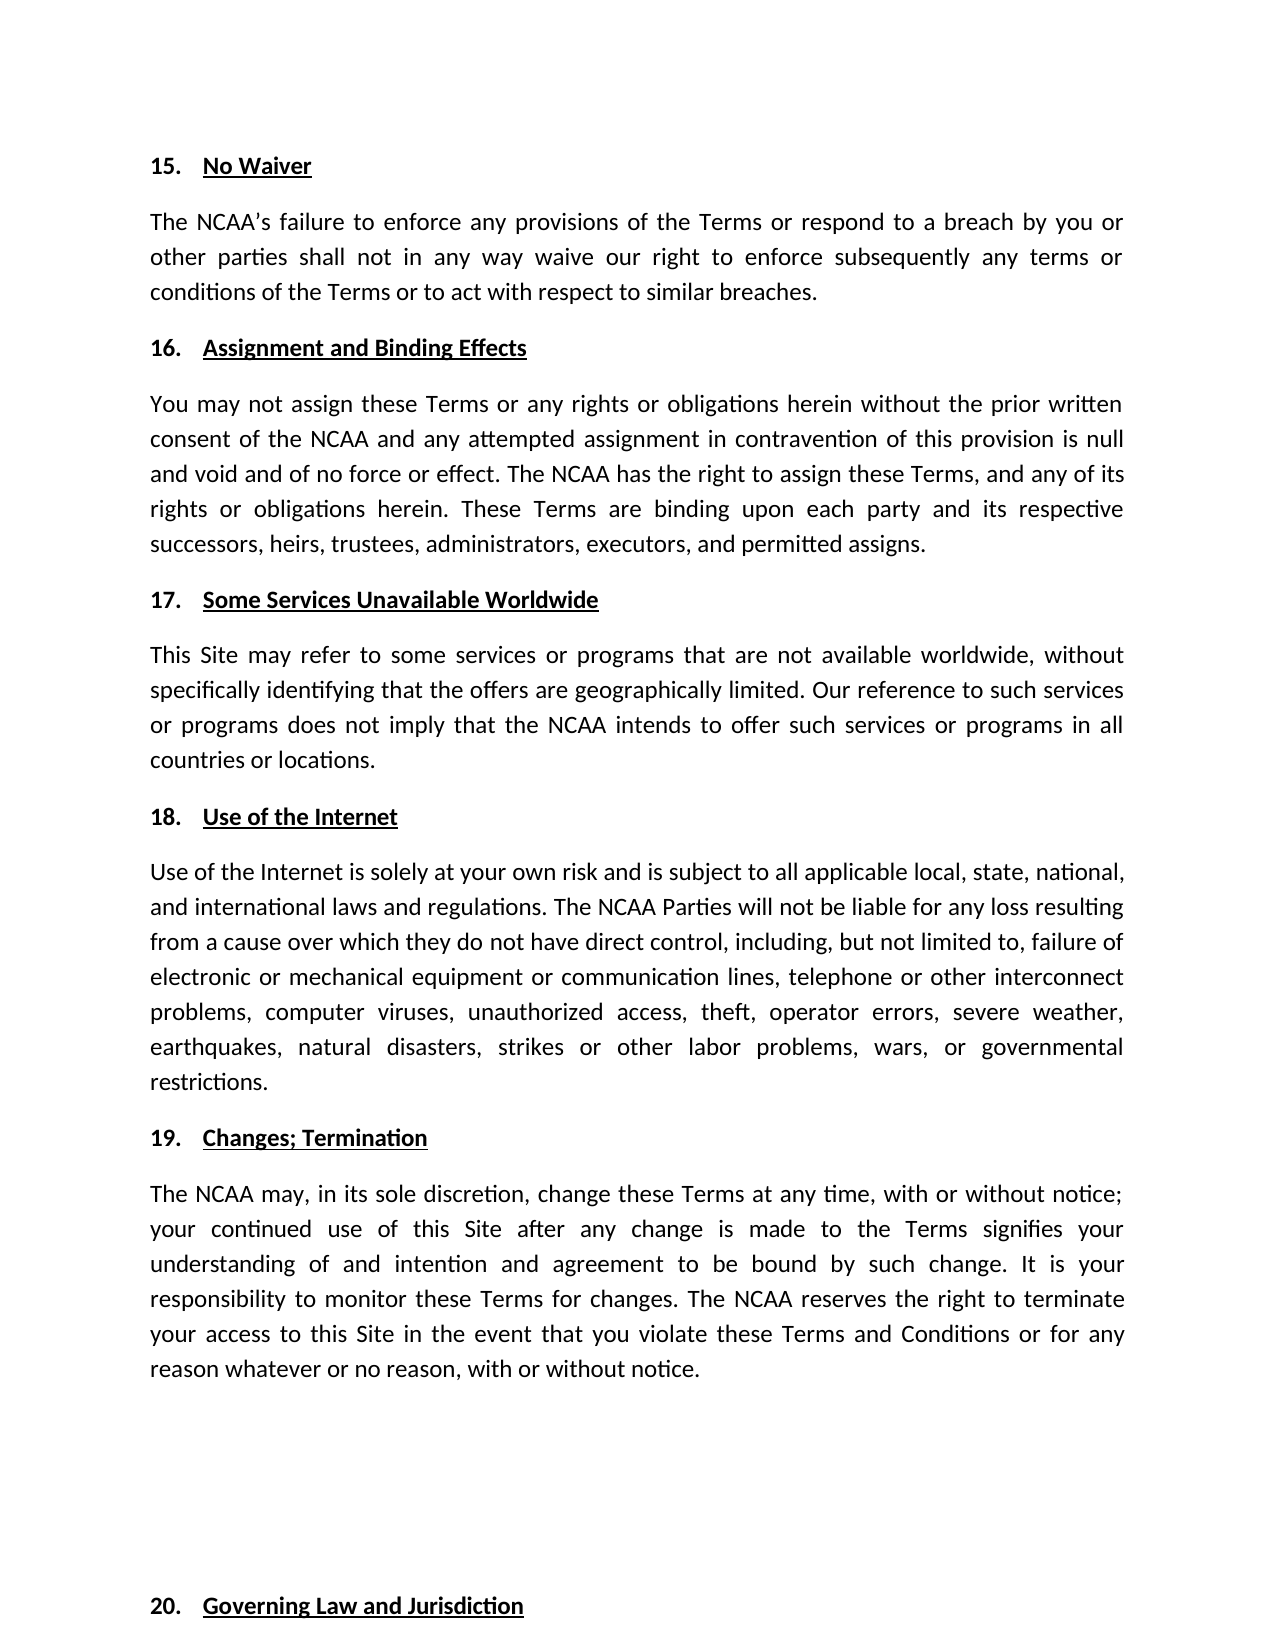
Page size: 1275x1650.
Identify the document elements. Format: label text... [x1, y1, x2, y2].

text This Site may refer to some services or programs that are not available worldwide, without specifically identifying that the offers are geographically limited. Our reference to such services or programs does not imply that the NCAA intends to offer such services or programs in all countries or locations. [150, 640, 1125, 775]
text Use of the Internet is solely at your own risk and is subject to all applicable local, state, national, and international laws and regulations. The NCAA Parties will not be liable for any loss resulting from a cause over which they do not have direct control, including, but not limited to, failure of electronic or mechanical equipment or communication lines, telephone or other interconnect problems, computer viruses, unauthorized access, theft, operator errors, severe weather, earthquakes, natural disasters, strikes or other labor problems, wars, or governmental restrictions. [150, 857, 1125, 1097]
text The NCAA may, in its sole discretion, change these Terms at any time, with or without notice; your continued use of this Site after any change is made to the Terms signifies your understanding of and intention and agreement to be bound by such change. It is your responsibility to monitor these Terms for changes. The NCAA reserves the right to terminate your access to this Site in the event that you violate these Terms and Conditions or for any reason whatever or no reason, with or without notice. [150, 1178, 1125, 1384]
subtitle Assignment and Binding Effects [150, 332, 1137, 363]
subtitle Changes; Termination [150, 1123, 1137, 1153]
subtitle No Waiver [150, 150, 1137, 181]
subtitle Governing Law and Jurisdiction [150, 1590, 1137, 1620]
subtitle Use of the Internet [150, 801, 1137, 831]
subtitle Some Services Unavailable Worldwide [150, 584, 1137, 614]
text You may not assign these Terms or any rights or obligations herein without the prior written consent of the NCAA and any attempted assignment in contravention of this provision is null and void and of no force or effect. The NCAA has the right to assign these Terms, and any of its rights or obligations herein. These Terms are binding upon each party and its respective successors, heirs, trustees, administrators, executors, and permitted assigns. [150, 388, 1125, 558]
text The NCAA’s failure to enforce any provisions of the Terms or respond to a breach by you or other parties shall not in any way waive our right to enforce subsequently any terms or conditions of the Terms or to act with respect to similar breaches. [150, 206, 1125, 306]
